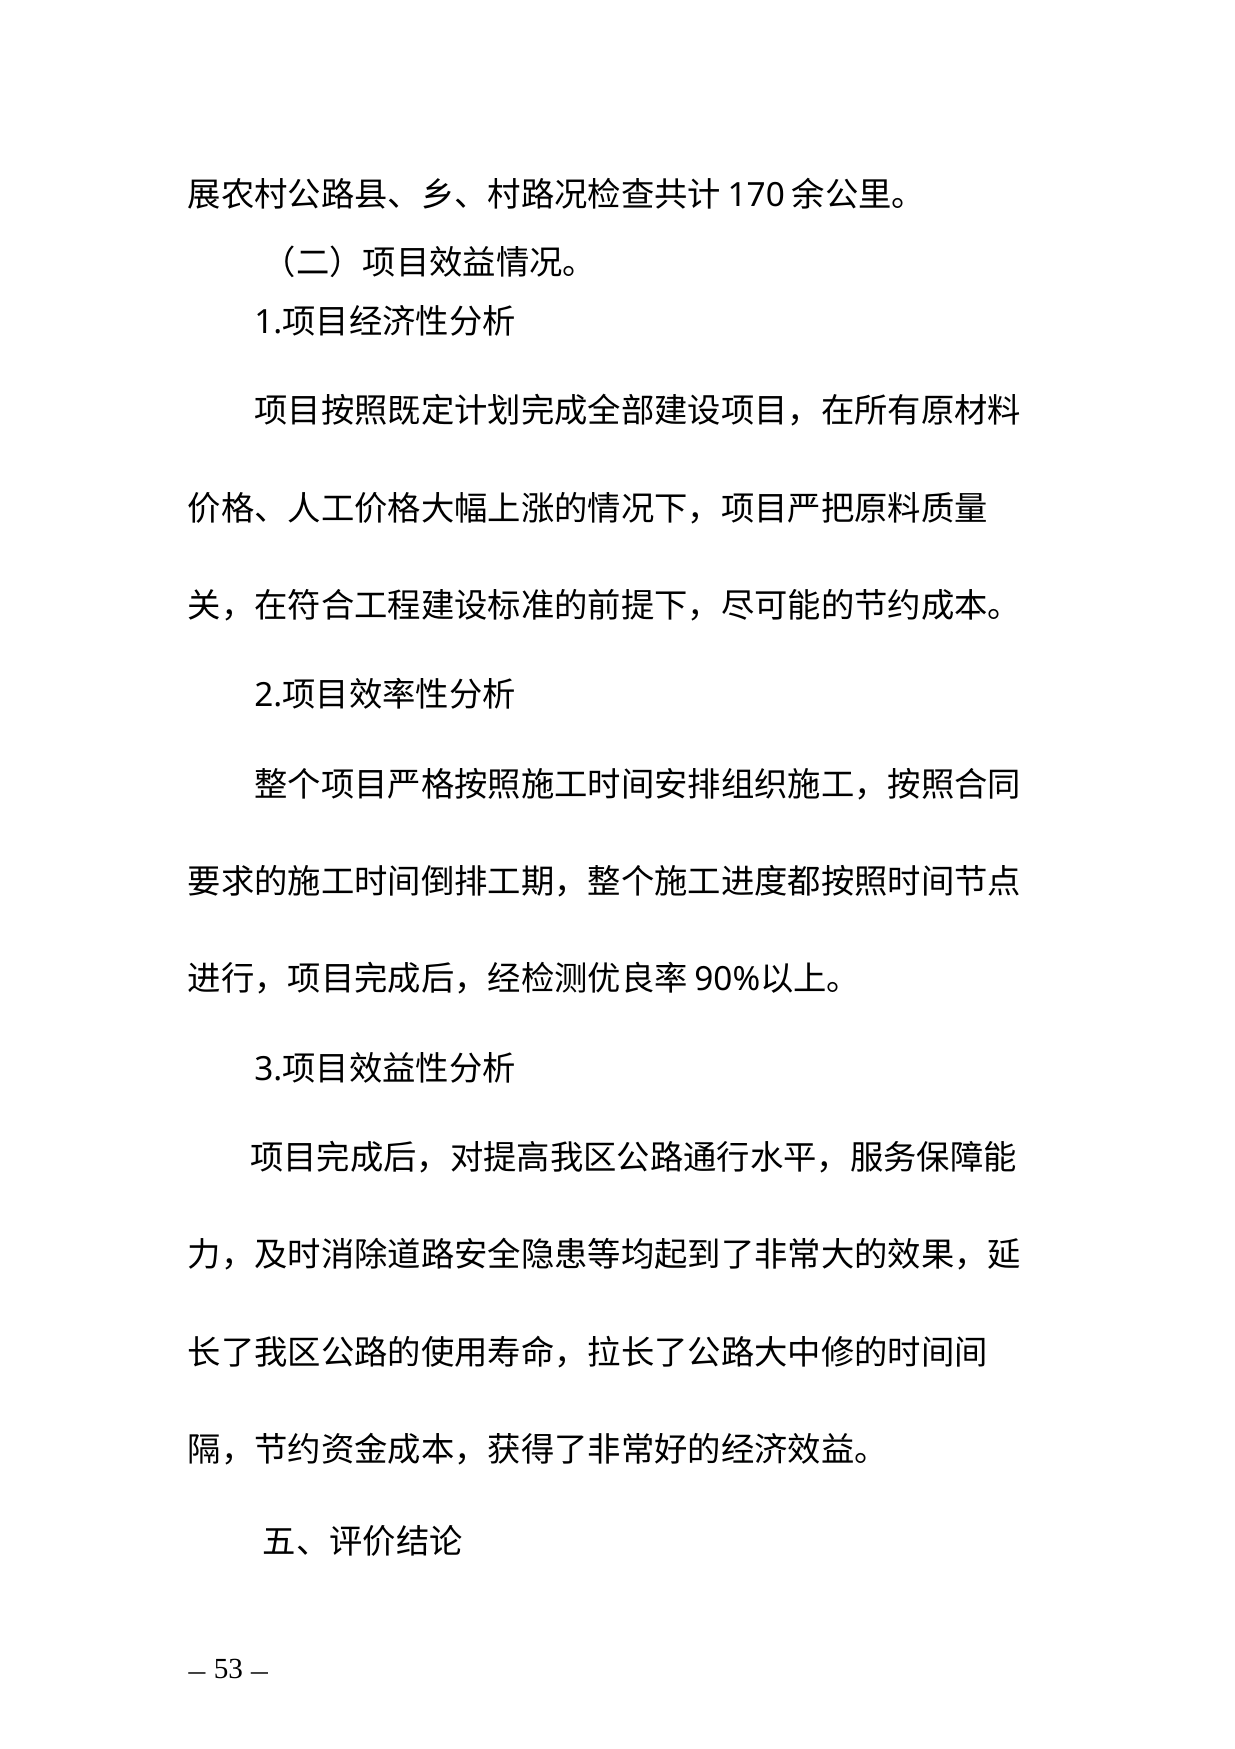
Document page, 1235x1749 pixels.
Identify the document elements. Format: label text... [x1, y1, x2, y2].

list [187, 159, 1047, 224]
text 3.项目效益性分析 [187, 1033, 1047, 1098]
text 1.项目经济性分析 [187, 287, 1047, 352]
text 五、评价结论 [187, 1504, 1047, 1566]
text 项目完成后，对提高我区公路通行水平，服务保障能力，及时消除道路安全隐患等均起到了非常大的效果，延长了我区公路的使用寿命，拉长了公路大中修的时间间隔，节约资金成本，获得了非常好的经济效益。 [187, 1122, 1047, 1480]
text 2.项目效率性分析 [187, 660, 1047, 725]
list （二）项目效益情况。 [262, 224, 1047, 287]
text 整个项目严格按照施工时间安排组织施工，按照合同要求的施工时间倒排工期，整个施工进度都按照时间节点进行，项目完成后，经检测优良率90%以上。 [187, 749, 1047, 1009]
text 项目按照既定计划完成全部建设项目，在所有原材料价格、人工价格大幅上涨的情况下，项目严把原料质量关，在符合工程建设标准的前提下，尽可能的节约成本。 [187, 376, 1047, 636]
